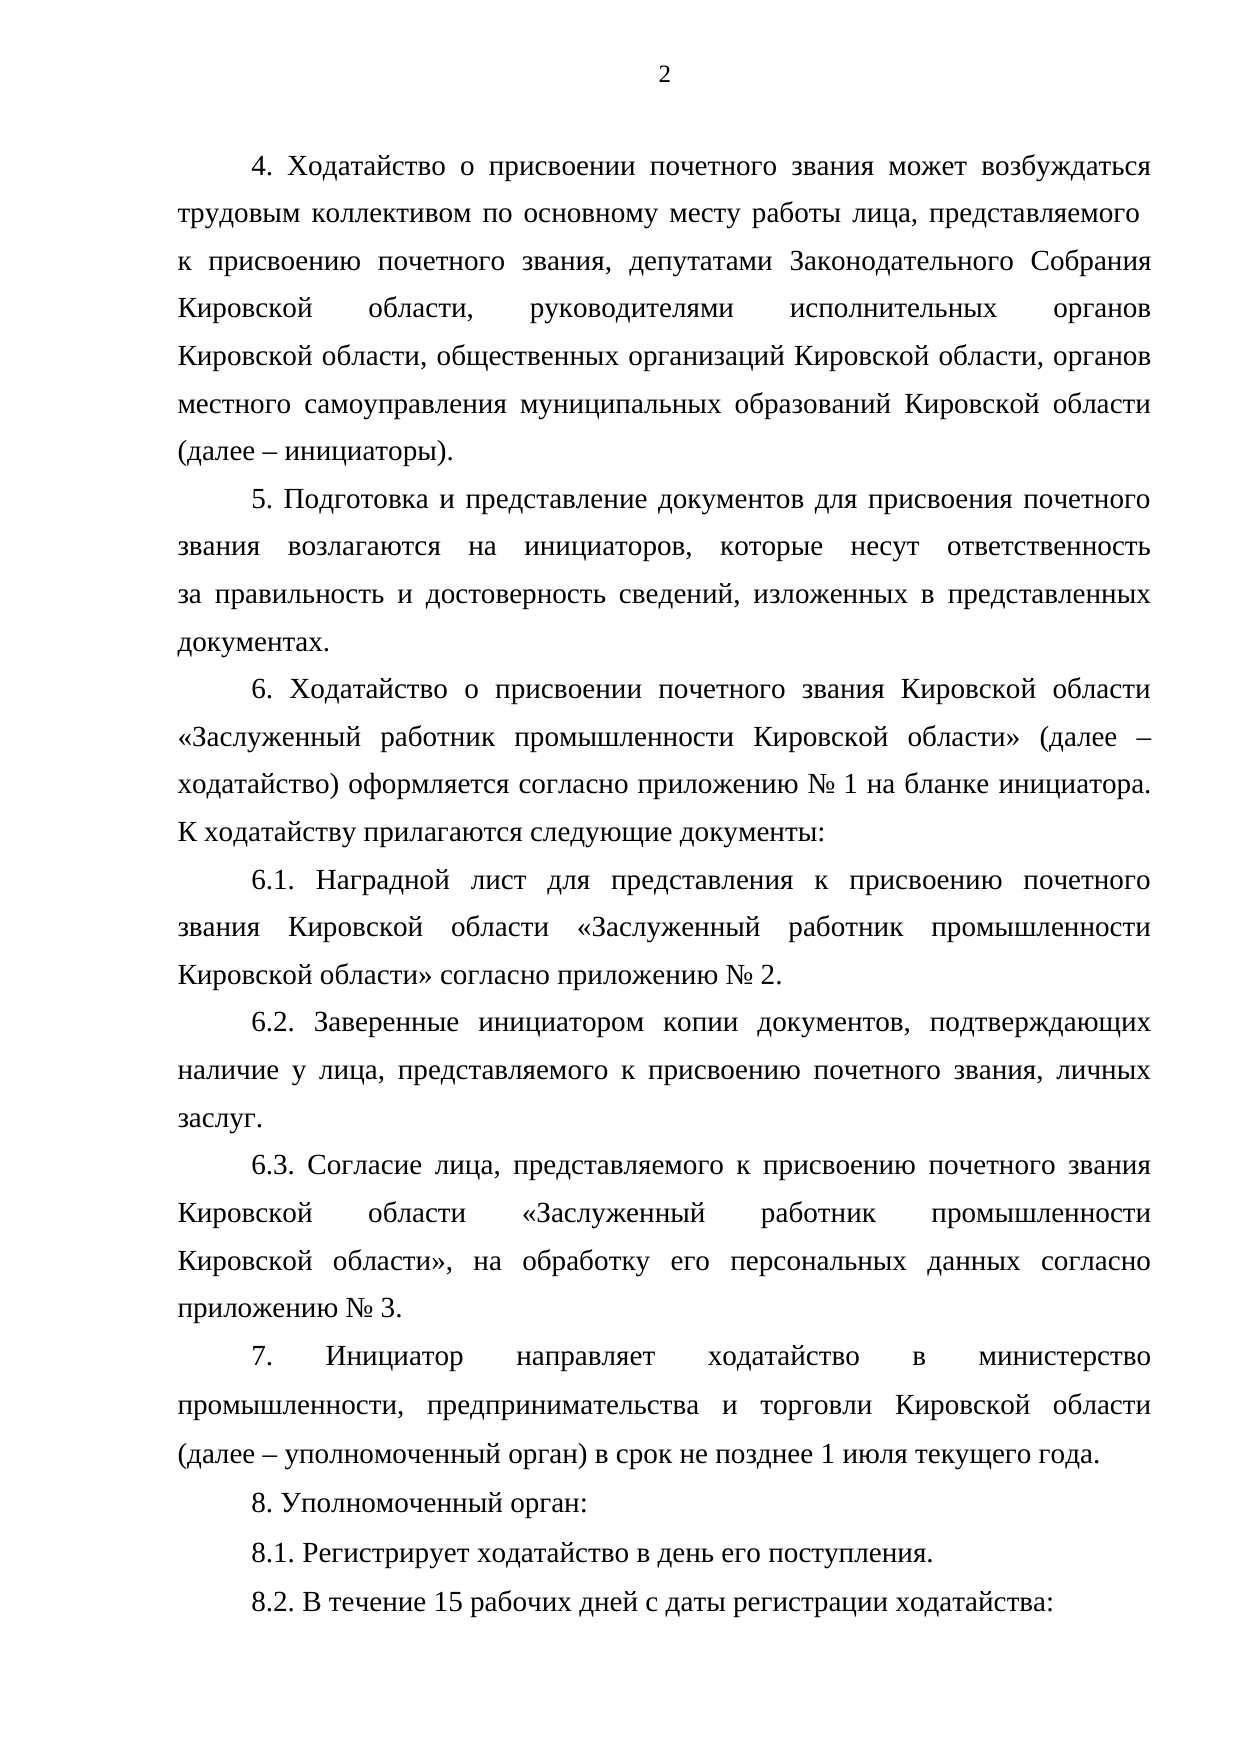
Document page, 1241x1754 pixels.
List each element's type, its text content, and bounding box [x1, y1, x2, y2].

text 6. Ходатайство о присвоении почетного звания Кировской области «Заслуженный работник промышленности Кировской области» (далее – ходатайство) оформляется согласно приложению № 1 на бланке инициатора. К ходатайству прилагаются следующие документы: [177, 671, 1152, 848]
text 6.3. Согласие лица, представляемого к присвоению почетного звания Кировской области «Заслуженный работник промышленности Кировской области», на обработку его персональных данных согласно приложению № 3. [177, 1147, 1152, 1324]
text 6.2. Заверенные инициатором копии документов, подтверждающих наличие у лица, представляемого к присвоению почетного звания, личных заслуг. [177, 1004, 1152, 1133]
text 8. Уполномоченный орган: [177, 1486, 1152, 1519]
text 5. Подготовка и представление документов для присвоения почетного звания возлагаются на инициаторов, которые несут ответственность за правильность и достоверность сведений, изложенных в представленных документах. [177, 481, 1152, 657]
text 8.1. Регистрирует ходатайство в день его поступления. [177, 1535, 1152, 1568]
text 8.2. В течение 15 рабочих дней с даты регистрации ходатайства: [177, 1584, 1152, 1618]
text 4. Ходатайство о присвоении почетного звания может возбуждаться трудовым коллективом по основному месту работы лица, представляемого к присвоению почетного звания, депутатами Законодательного Собрания Кировской области, руководителями исполнительных органов Кировской области, общественных организаций Кировской области, органов местного самоуправления муниципальных образований Кировской области (далее – инициаторы). [177, 148, 1152, 467]
text 7. Инициатор направляет ходатайство в министерство промышленности, предпринимательства и торговли Кировской области (далее – уполномоченный орган) в срок не позднее 1 июля текущего года. [177, 1338, 1152, 1470]
text 6.1. Наградной лист для представления к присвоению почетного звания Кировской области «Заслуженный работник промышленности Кировской области» согласно приложению № 2. [177, 862, 1152, 991]
